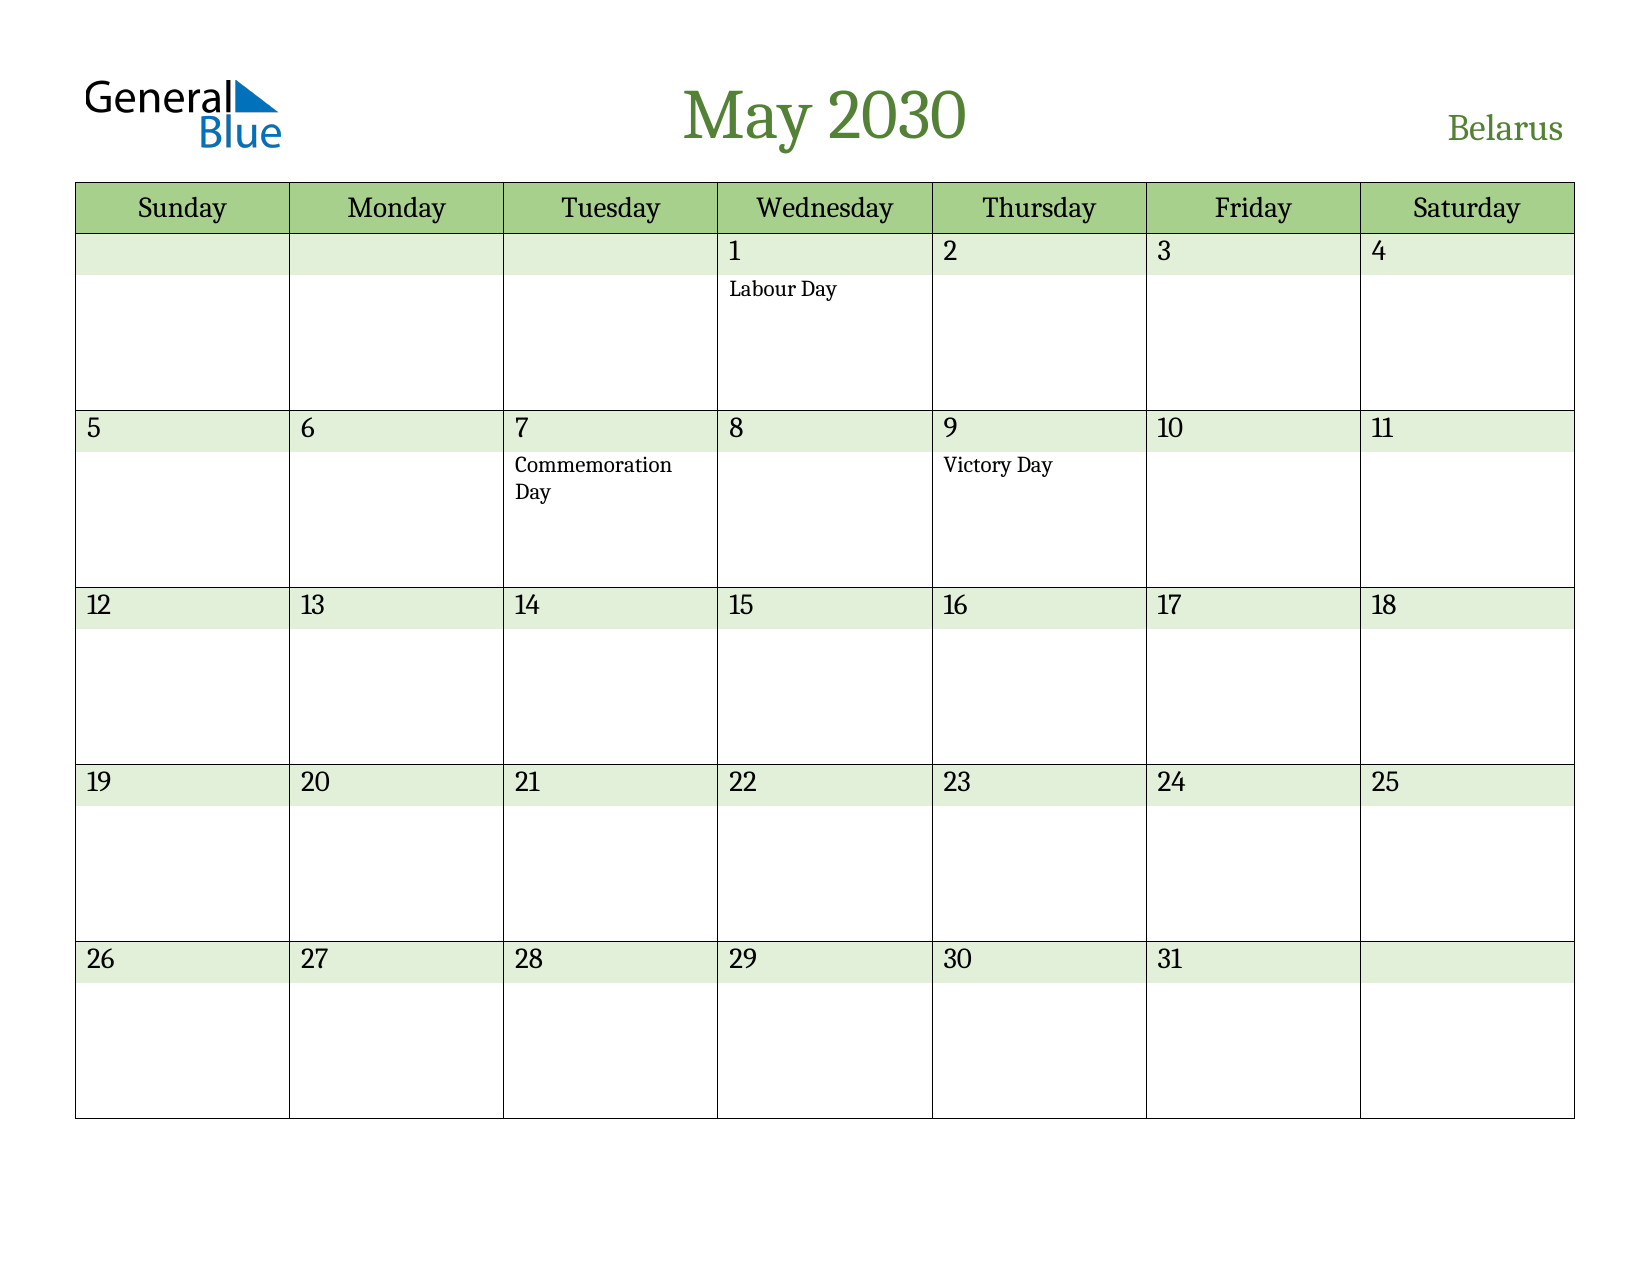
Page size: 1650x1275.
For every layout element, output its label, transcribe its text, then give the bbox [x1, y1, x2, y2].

table_cell 10 [1147, 411, 1360, 452]
table_cell 31 [1147, 942, 1360, 983]
table_cell [1147, 452, 1360, 587]
table_cell [933, 629, 1146, 764]
table_cell 17 [1147, 588, 1360, 629]
table_cell [76, 983, 289, 1118]
table_cell 15 [718, 588, 932, 629]
table_cell 28 [504, 942, 717, 983]
table_cell [76, 629, 289, 764]
table_cell Thursday [933, 183, 1146, 233]
table_cell 23 [933, 765, 1146, 806]
table_cell [504, 275, 717, 410]
table_cell [1361, 942, 1574, 983]
table_cell [718, 629, 932, 764]
table_cell 2 [933, 234, 1146, 275]
table_cell [504, 629, 717, 764]
table_cell Wednesday [718, 183, 932, 233]
table_cell [76, 806, 289, 941]
table_cell [290, 983, 503, 1118]
picture [86, 80, 281, 148]
table_cell Victory Day [933, 452, 1146, 587]
table_cell 8 [718, 411, 932, 452]
table_cell [504, 234, 717, 275]
table_cell 4 [1361, 234, 1574, 275]
table_cell 26 [76, 942, 289, 983]
table_cell 19 [76, 765, 289, 806]
table_cell 5 [76, 411, 289, 452]
table_cell Saturday [1361, 183, 1574, 233]
table_cell [718, 806, 932, 941]
table_cell [290, 629, 503, 764]
table_cell 25 [1361, 765, 1574, 806]
table_cell [933, 806, 1146, 941]
table_cell 30 [933, 942, 1146, 983]
table_cell [933, 983, 1146, 1118]
table_cell [718, 452, 932, 587]
table_cell 3 [1147, 234, 1360, 275]
table_cell [290, 234, 503, 275]
table_cell 13 [290, 588, 503, 629]
table_header [76, 75, 503, 182]
table_cell [718, 983, 932, 1118]
table_cell 24 [1147, 765, 1360, 806]
table_cell [76, 275, 289, 410]
table_header Belarus [1146, 75, 1574, 182]
table_cell [290, 452, 503, 587]
table_cell [76, 234, 289, 275]
table_cell 11 [1361, 411, 1574, 452]
table_cell 21 [504, 765, 717, 806]
table_cell 18 [1361, 588, 1574, 629]
table_cell [1147, 275, 1360, 410]
table_cell Tuesday [504, 183, 717, 233]
table_cell [290, 275, 503, 410]
table_cell [1361, 629, 1574, 764]
table_cell Friday [1147, 183, 1360, 233]
table_cell [1147, 983, 1360, 1118]
table_cell [76, 452, 289, 587]
table_cell [1361, 452, 1574, 587]
table_cell [290, 806, 503, 941]
table_cell [504, 983, 717, 1118]
table_cell 12 [76, 588, 289, 629]
table_cell 22 [718, 765, 932, 806]
table_cell 1 [718, 234, 932, 275]
table_header May 2030 [504, 75, 1146, 182]
table_cell 6 [290, 411, 503, 452]
table_cell 7 [504, 411, 717, 452]
table_cell [933, 275, 1146, 410]
table_cell [1147, 629, 1360, 764]
table_cell Labour Day [718, 275, 932, 410]
table_cell Monday [290, 183, 503, 233]
table_cell [1361, 983, 1574, 1118]
table_cell 16 [933, 588, 1146, 629]
table_cell 14 [504, 588, 717, 629]
table_cell 20 [290, 765, 503, 806]
table_cell Commemoration Day [504, 452, 717, 587]
table_cell [504, 806, 717, 941]
table_cell [1361, 275, 1574, 410]
table_cell 29 [718, 942, 932, 983]
table_cell [1361, 806, 1574, 941]
table_cell Sunday [76, 183, 289, 233]
table_cell 9 [933, 411, 1146, 452]
table_cell [1147, 806, 1360, 941]
table_cell 27 [290, 942, 503, 983]
